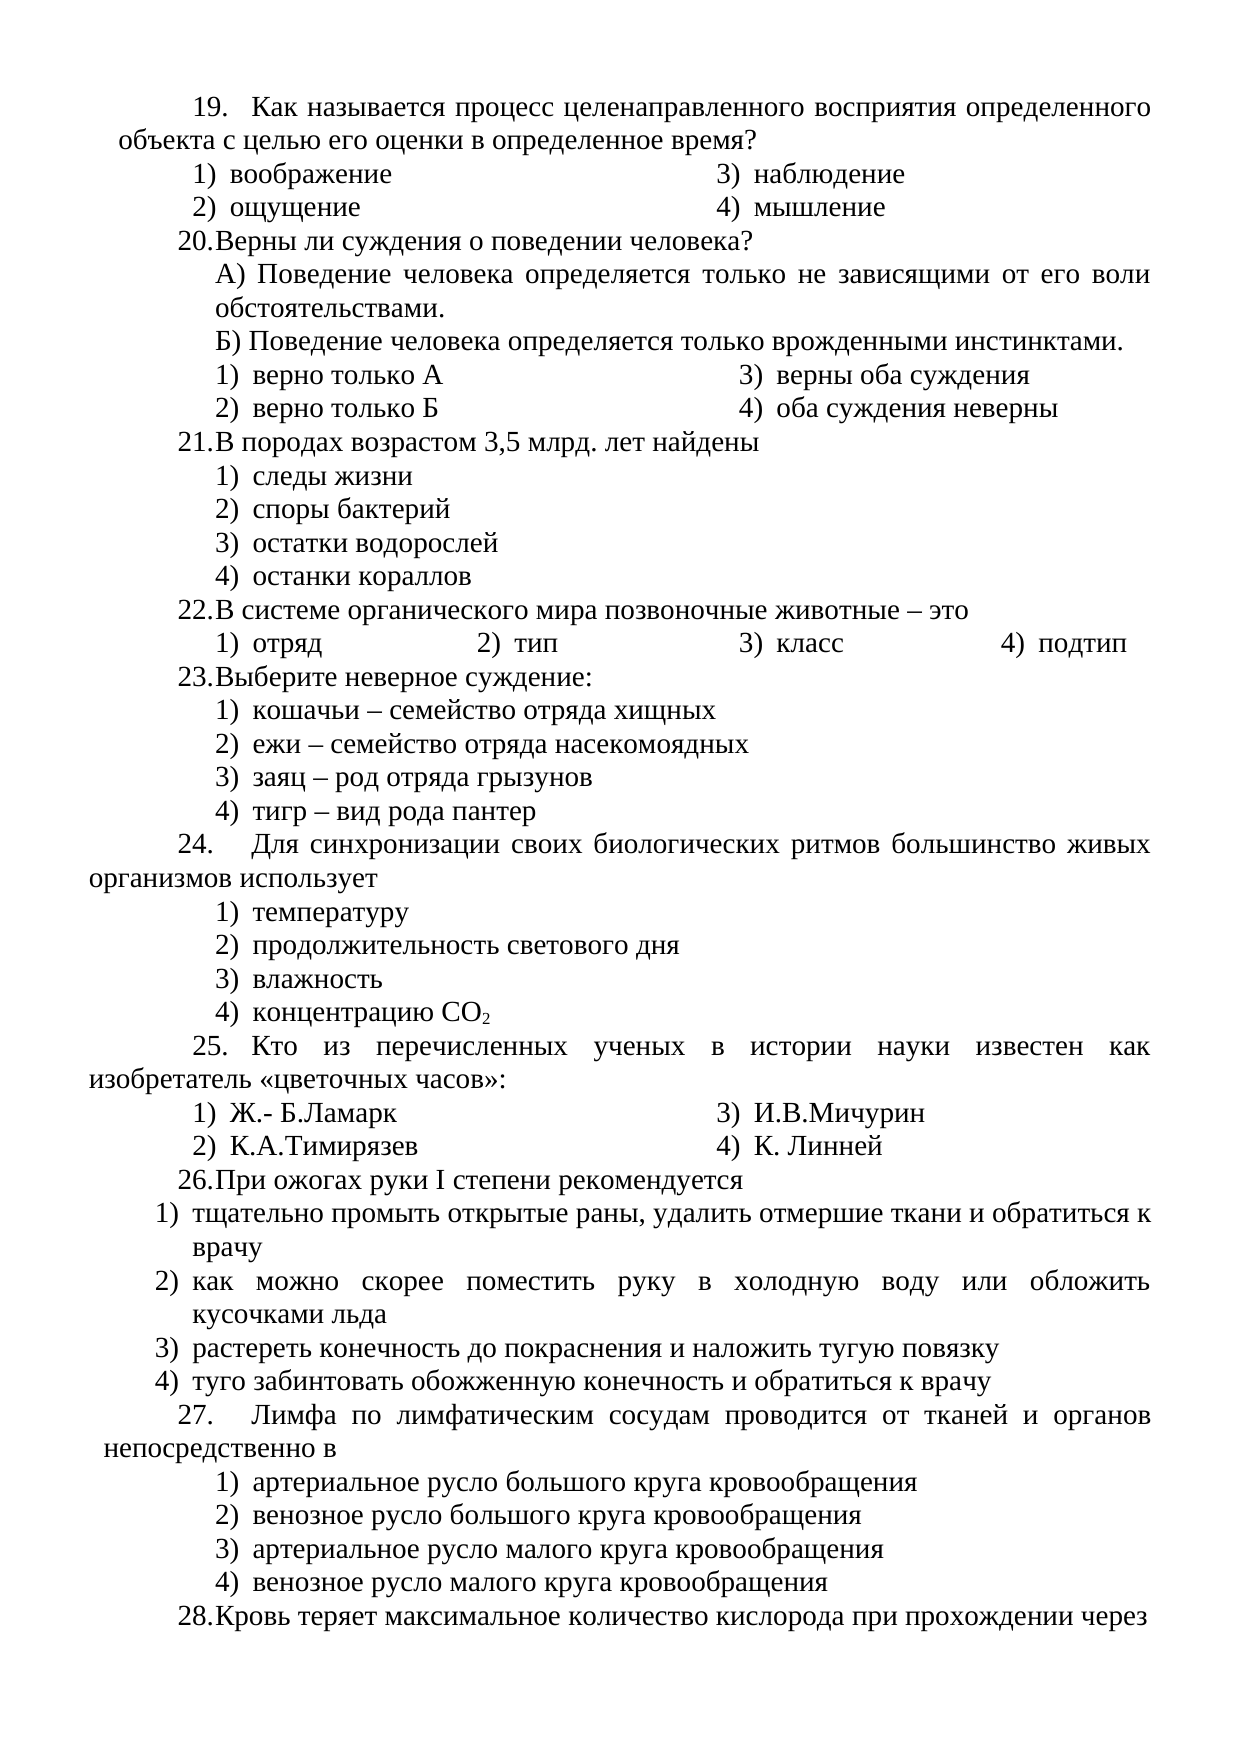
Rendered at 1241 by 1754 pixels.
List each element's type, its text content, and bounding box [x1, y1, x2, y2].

list следы жизни [215, 458, 1152, 491]
list остатки водорослей [215, 525, 1152, 558]
list концентрацию СО2 [215, 994, 1152, 1028]
list влажность [215, 961, 1152, 994]
list ощущение [192, 189, 627, 223]
text Б) Поведение человека определяется только врожденными инстинктами. [215, 323, 1152, 357]
list верно только А [215, 357, 627, 391]
list Для синхронизации своих биологических ритмов большинство живых организмов использует [88, 827, 1152, 894]
list температуру [215, 894, 1152, 927]
list растереть конечность до покраснения и наложить тугую повязку [154, 1330, 1152, 1363]
list Верны ли суждения о поведении человека? [177, 223, 1152, 256]
list отряд [215, 625, 365, 659]
list как можно скорее поместить руку в холодную воду или обложить кусочками льда [154, 1263, 1152, 1330]
list артериальное русло малого круга кровообращения [215, 1531, 1152, 1564]
list Выберите неверное суждение: [177, 659, 1152, 692]
list останки кораллов [215, 558, 1152, 592]
list верны оба суждения [739, 357, 1152, 391]
list Лимфа по лимфатическим сосудам проводится от тканей и органов непосредственно в [103, 1397, 1152, 1464]
list тигр – вид рода пантер [215, 793, 1152, 827]
list В породах возрастом 3,5 млрд. лет найдены [177, 424, 1152, 458]
list В системе органического мира позвоночные животные – это [177, 592, 1152, 625]
list продолжительность светового дня [215, 927, 1152, 961]
list тип [477, 625, 627, 659]
list Кто из перечисленных ученых в истории науки известен как изобретатель «цветочных часов»: [88, 1028, 1152, 1095]
list К.А.Тимирязев [192, 1128, 627, 1162]
list ежи – семейство отряда насекомоядных [215, 726, 1152, 759]
list К. Линней [716, 1128, 1152, 1162]
list венозное русло малого круга кровообращения [215, 1564, 1152, 1598]
list воображение [192, 156, 627, 189]
list подтип [1001, 625, 1152, 659]
list артериальное русло большого круга кровообращения [215, 1464, 1152, 1497]
list Кровь теряет максимальное количество кислорода при прохождении через [177, 1598, 1152, 1632]
list споры бактерий [215, 491, 1152, 525]
list класс [739, 625, 889, 659]
list При ожогах руки I степени рекомендуется [177, 1162, 1152, 1196]
list мышление [716, 189, 1152, 223]
list тщательно промыть открытые раны, удалить отмершие ткани и обратиться к врачу [154, 1196, 1152, 1263]
list венозное русло большого круга кровообращения [215, 1497, 1152, 1531]
list кошачьи – семейство отряда хищных [215, 692, 1152, 726]
list заяц – род отряда грызунов [215, 759, 1152, 793]
list оба суждения неверны [739, 391, 1152, 424]
list верно только Б [215, 391, 627, 424]
text А) Поведение человека определяется только не зависящими от его воли обстоятельствами. [215, 256, 1152, 323]
list Как называется процесс целенаправленного восприятия определенного объекта с целью его оценки в определенное время? [118, 89, 1152, 156]
list И.В.Мичурин [716, 1095, 1152, 1128]
list наблюдение [716, 156, 1152, 189]
list туго забинтовать обожженную конечность и обратиться к врачу [154, 1363, 1152, 1397]
list Ж.- Б.Ламарк [192, 1095, 627, 1128]
